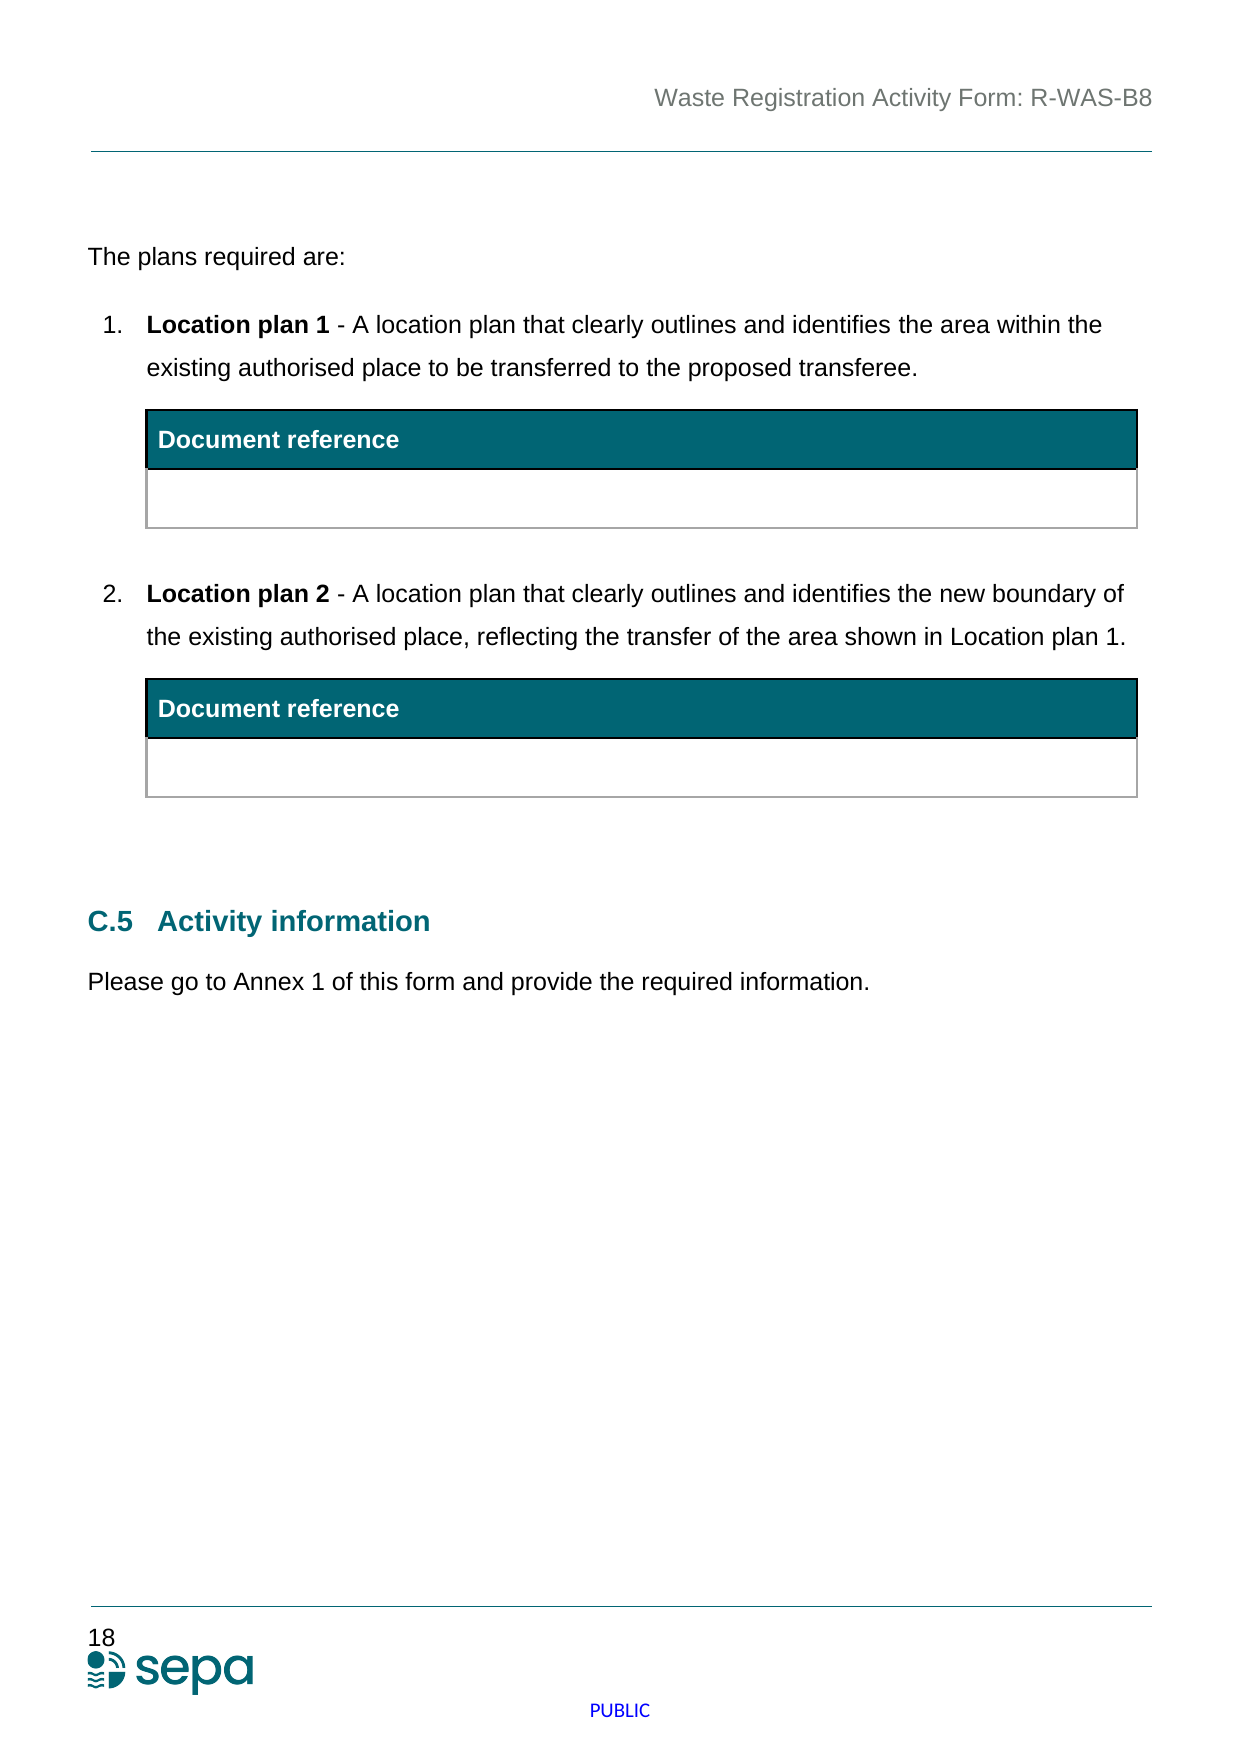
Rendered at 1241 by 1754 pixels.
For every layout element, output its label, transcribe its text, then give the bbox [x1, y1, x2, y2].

text The plans required are: [87, 242, 1153, 271]
table_cell [148, 739, 1136, 796]
table_cell [148, 470, 1136, 527]
list Location plan 1 - A location plan that clearly outlines and identifies the area within the existing authorised place to be transferred to the proposed transferee. [102, 310, 1153, 382]
subtitle C.5 Activity information [87, 904, 1153, 937]
text Please go to Annex 1 of this form and provide the required information. [87, 966, 1153, 995]
table_header Document reference [148, 680, 1136, 737]
picture [87, 1651, 253, 1695]
table_header Document reference [148, 411, 1136, 468]
list Location plan 2 - A location plan that clearly outlines and identifies the new boundary of the existing authorised place, reflecting the transfer of the area shown in Location plan 1. [102, 579, 1153, 651]
